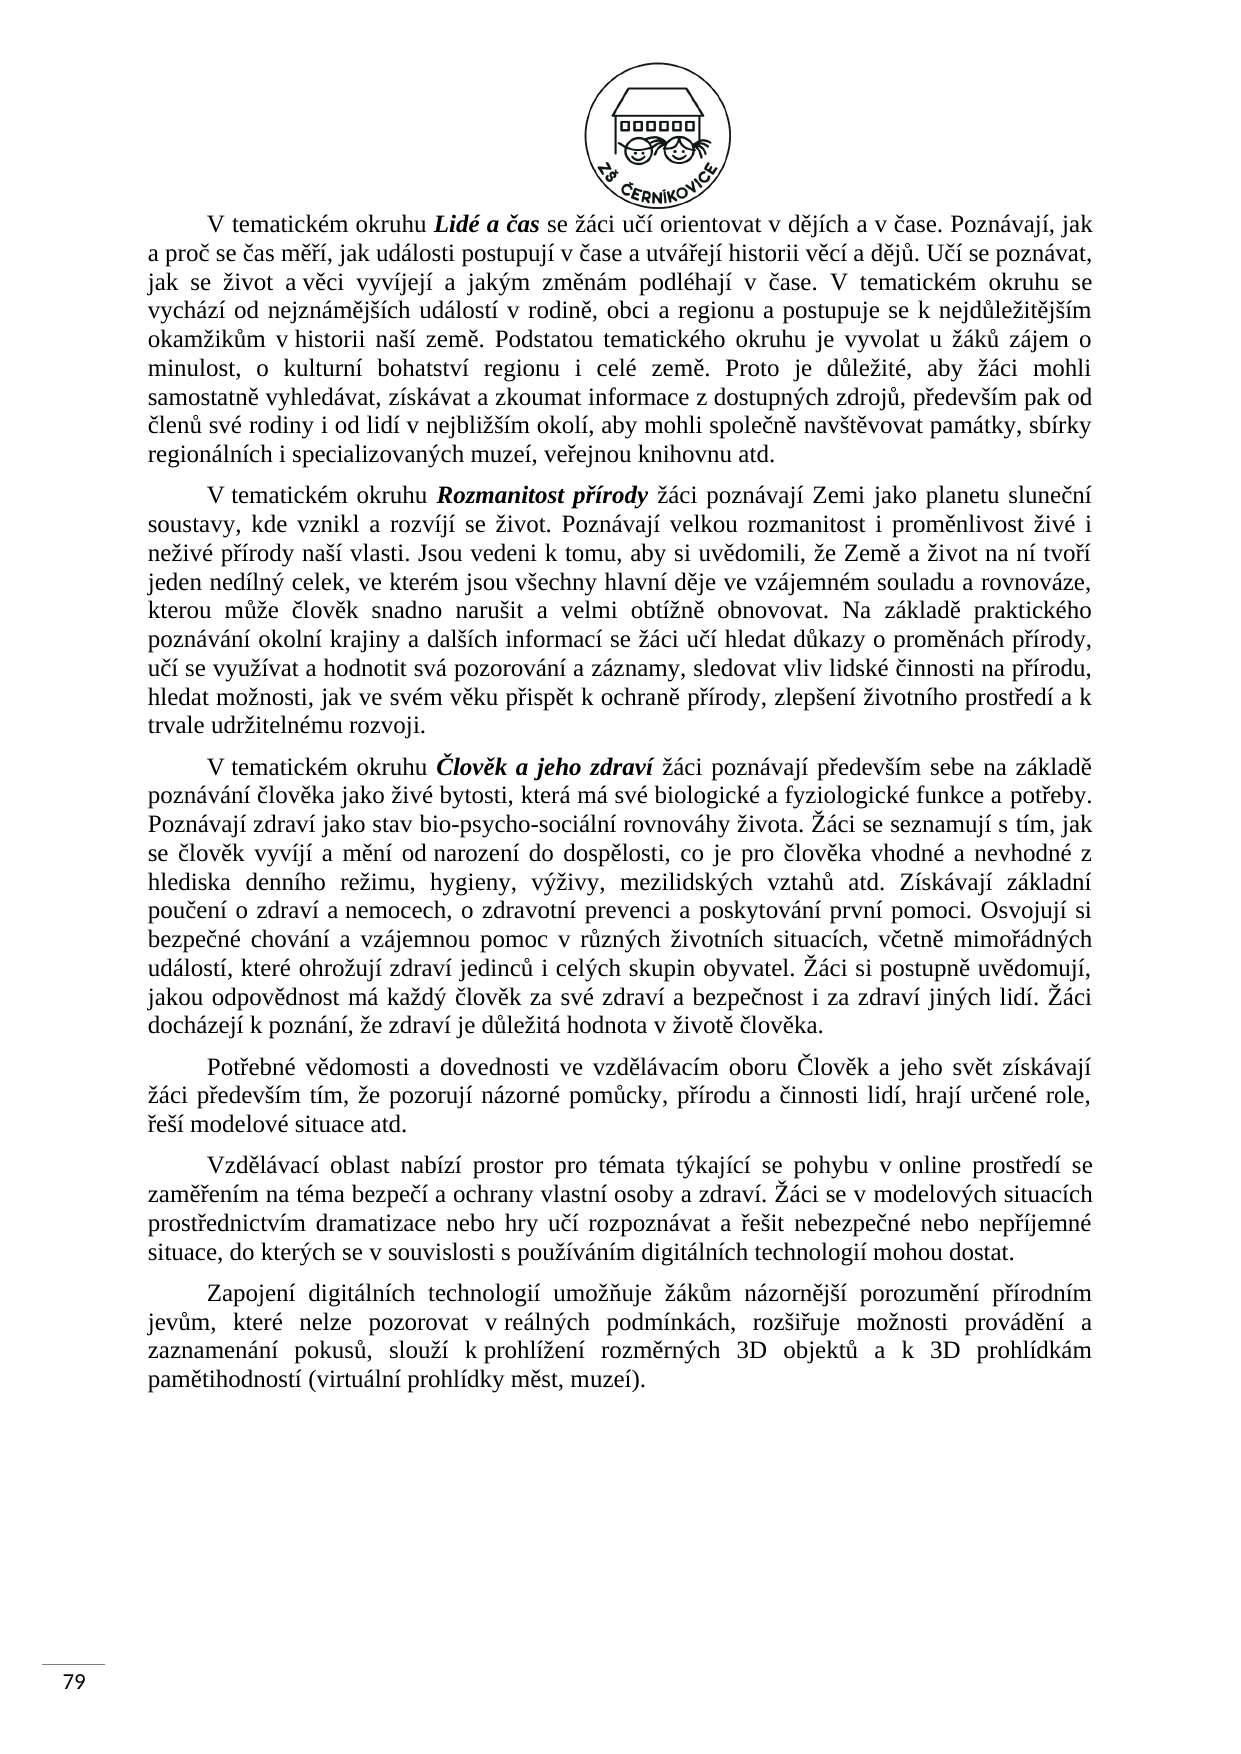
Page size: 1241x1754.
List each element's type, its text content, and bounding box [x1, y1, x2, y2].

text V tematickém okruhu Lidé a čas se žáci učí orientovat v dějích a v čase. Poznávají, jak a proč se čas měří, jak události postupují v čase a utvářejí historii věcí a dějů. Učí se poznávat, jak se život a věci vyvíjejí a jakým změnám podléhají v čase. V tematickém okruhu se vychází od nejznámějších událostí v rodině, obci a regionu a postupuje se k nejdůležitějším okamžikům v historii naší země. Podstatou tematického okruhu je vyvolat u žáků zájem o minulost, o kulturní bohatství regionu i celé země. Proto je důležité, aby žáci mohli samostatně vyhledávat, získávat a zkoumat informace z dostupných zdrojů, především pak od členů své rodiny i od lidí v nejbližším okolí, aby mohli společně navštěvovat památky, sbírky regionálních i specializovaných muzeí, veřejnou knihovnu atd. [148, 148, 1093, 468]
picture [583, 61, 732, 148]
text Zapojení digitálních technologií umožňuje žákům názornější porozumění přírodním jevům, které nelze pozorovat v reálných podmínkách, rozšiřuje možnosti provádění a zaznamenání pokusů, slouží k prohlížení rozměrných 3D objektů a k 3D prohlídkám pamětihodností (virtuální prohlídky měst, muzeí). [148, 1278, 1093, 1393]
text Potřebné vědomosti a dovednosti ve vzdělávacím oboru Člověk a jeho svět získávají žáci především tím, že pozorují názorné pomůcky, přírodu a činnosti lidí, hrají určené role, řeší modelové situace atd. [148, 1052, 1093, 1138]
text V tematickém okruhu Člověk a jeho zdraví žáci poznávají především sebe na základě poznávání člověka jako živé bytosti, která má své biologické a fyziologické funkce a potřeby. Poznávají zdraví jako stav bio-psycho-sociální rovnováhy života. Žáci se seznamují s tím, jak se člověk vyvíjí a mění od narození do dospělosti, co je pro člověka vhodné a nevhodné z hlediska denního režimu, hygieny, výživy, mezilidských vztahů atd. Získávají základní poučení o zdraví a nemocech, o zdravotní prevenci a poskytování první pomoci. Osvojují si bezpečné chování a vzájemnou pomoc v různých životních situacích, včetně mimořádných událostí, které ohrožují zdraví jedinců i celých skupin obyvatel. Žáci si postupně uvědomují, jakou odpovědnost má každý člověk za své zdraví a bezpečnost i za zdraví jiných lidí. Žáci docházejí k poznání, že zdraví je důležitá hodnota v životě člověka. [148, 752, 1093, 1039]
text V tematickém okruhu Rozmanitost přírody žáci poznávají Zemi jako planetu sluneční soustavy, kde vznikl a rozvíjí se život. Poznávají velkou rozmanitost i proměnlivost živé i neživé přírody naší vlasti. Jsou vedeni k tomu, aby si uvědomili, že Země a život na ní tvoří jeden nedílný celek, ve kterém jsou všechny hlavní děje ve vzájemném souladu a rovnováze, kterou může člověk snadno narušit a velmi obtížně obnovovat. Na základě praktického poznávání okolní krajiny a dalších informací se žáci učí hledat důkazy o proměnách přírody, učí se využívat a hodnotit svá pozorování a záznamy, sledovat vliv lidské činnosti na přírodu, hledat možnosti, jak ve svém věku přispět k ochraně přírody, zlepšení životního prostředí a k trvale udržitelnému rozvoji. [148, 481, 1093, 739]
text Vzdělávací oblast nabízí prostor pro témata týkající se pohybu v online prostředí se zaměřením na téma bezpečí a ochrany vlastní osoby a zdraví. Žáci se v modelových situacích prostřednictvím dramatizace nebo hry učí rozpoznávat a řešit nebezpečné nebo nepříjemné situace, do kterých se v souvislosti s používáním digitálních technologií mohou dostat. [148, 1151, 1093, 1266]
